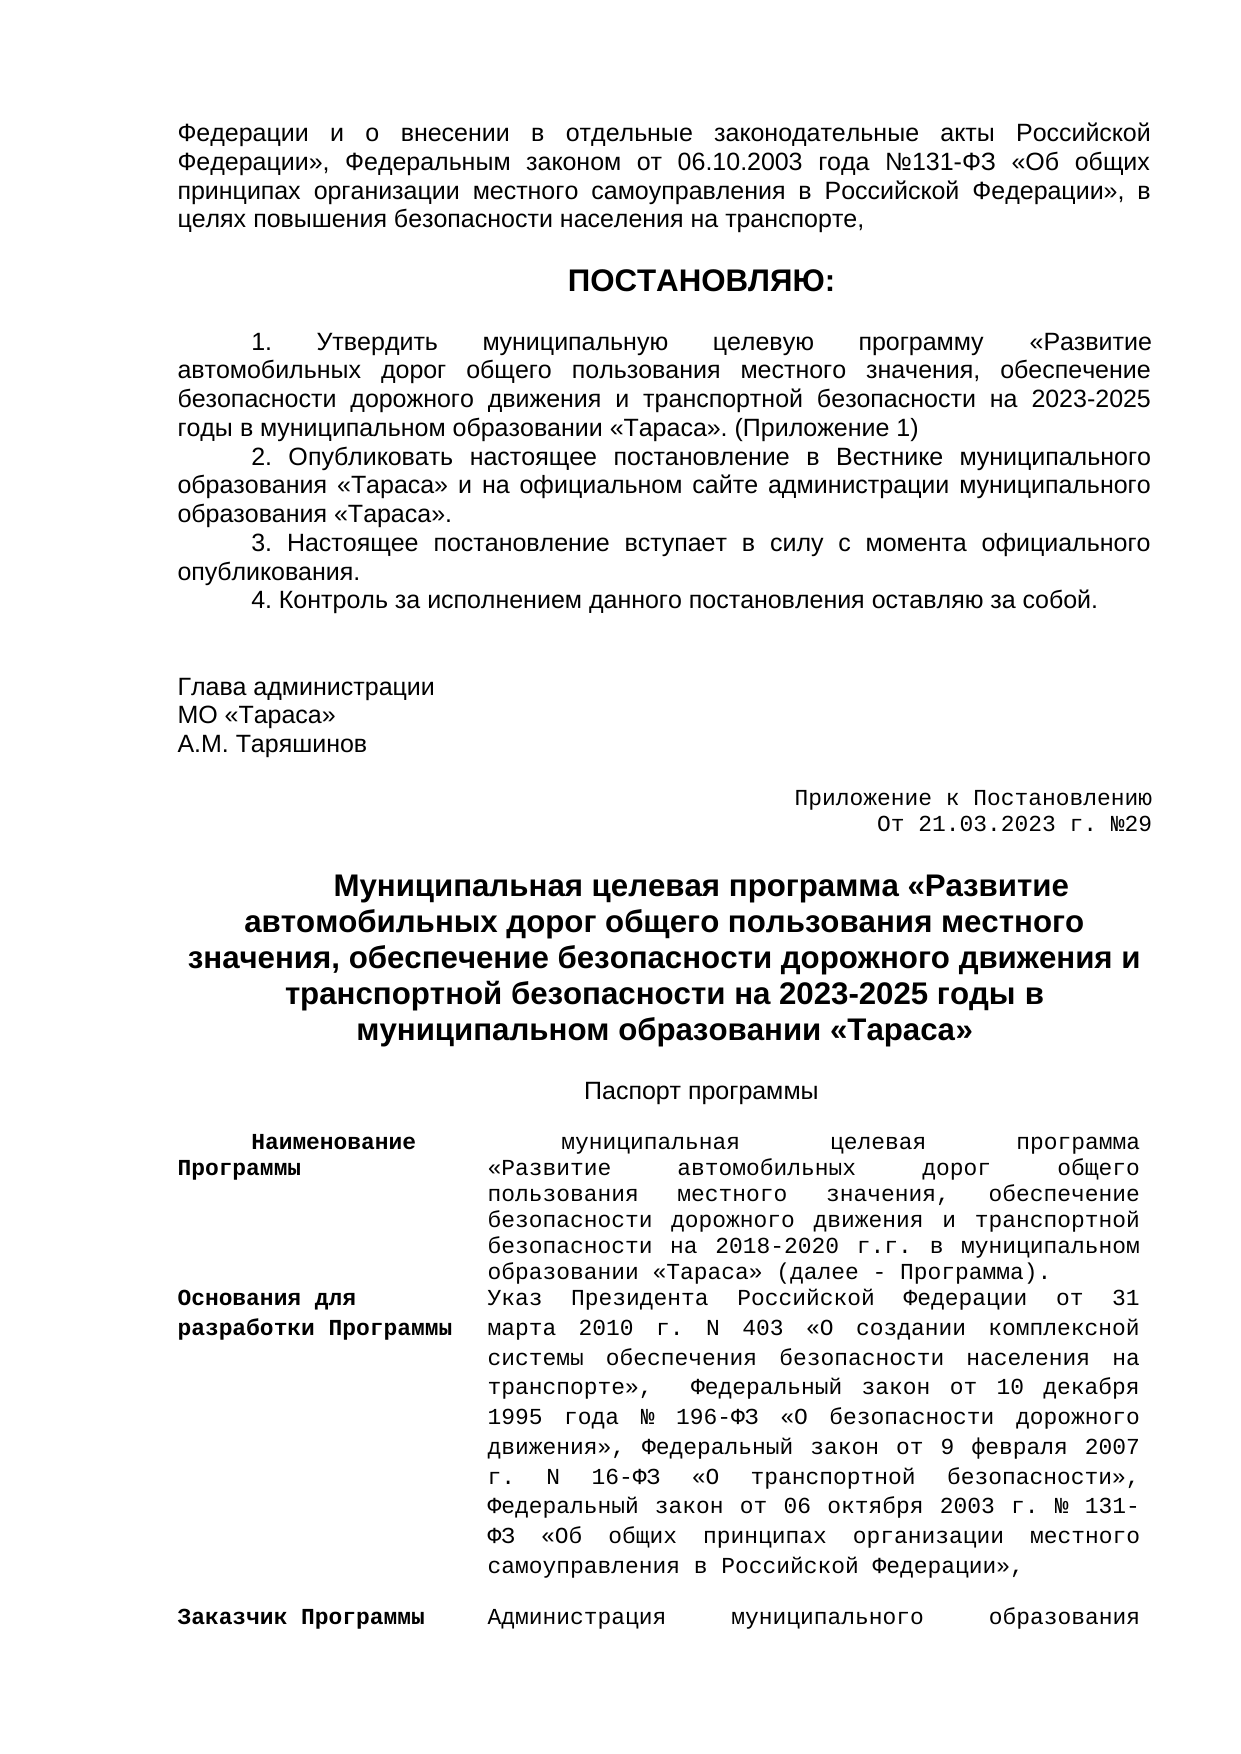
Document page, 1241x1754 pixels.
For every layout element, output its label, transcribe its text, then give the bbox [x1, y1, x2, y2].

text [177, 118, 1152, 233]
text А.М. Таряшинов [177, 729, 1152, 758]
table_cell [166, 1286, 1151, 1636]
text 2. Опубликовать настоящее постановление в Вестнике муниципального образования «Тараса» и на официальном сайте администрации муниципального образования «Тараса». [177, 442, 1152, 528]
text Паспорт программы [177, 1076, 1152, 1104]
text От 21.03.2023 г. №29 [177, 812, 1152, 838]
text 4. Контроль за исполнением данного постановления оставляю за собой. [177, 585, 1152, 614]
text ПОСТАНОВЛЯЮ: [177, 262, 1152, 298]
text Приложение к Постановлению [177, 787, 1152, 812]
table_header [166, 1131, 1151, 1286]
text МО «Тараса» [177, 700, 1152, 729]
text Муниципальная целевая программа «Развитие автомобильных дорог общего пользования местного значения, обеспечение безопасности дорожного движения и транспортной безопасности на 2023-2025 годы в муниципальном образовании «Тараса» [177, 867, 1152, 1047]
text Глава администрации [177, 672, 1152, 700]
text 1. Утвердить муниципальную целевую программу «Развитие автомобильных дорог общего пользования местного значения, обеспечение безопасности дорожного движения и транспортной безопасности на 2023-2025 годы в муниципальном образовании «Тараса». (Приложение 1) [177, 327, 1152, 442]
text 3. Настоящее постановление вступает в силу с момента официального опубликования. [177, 528, 1152, 585]
